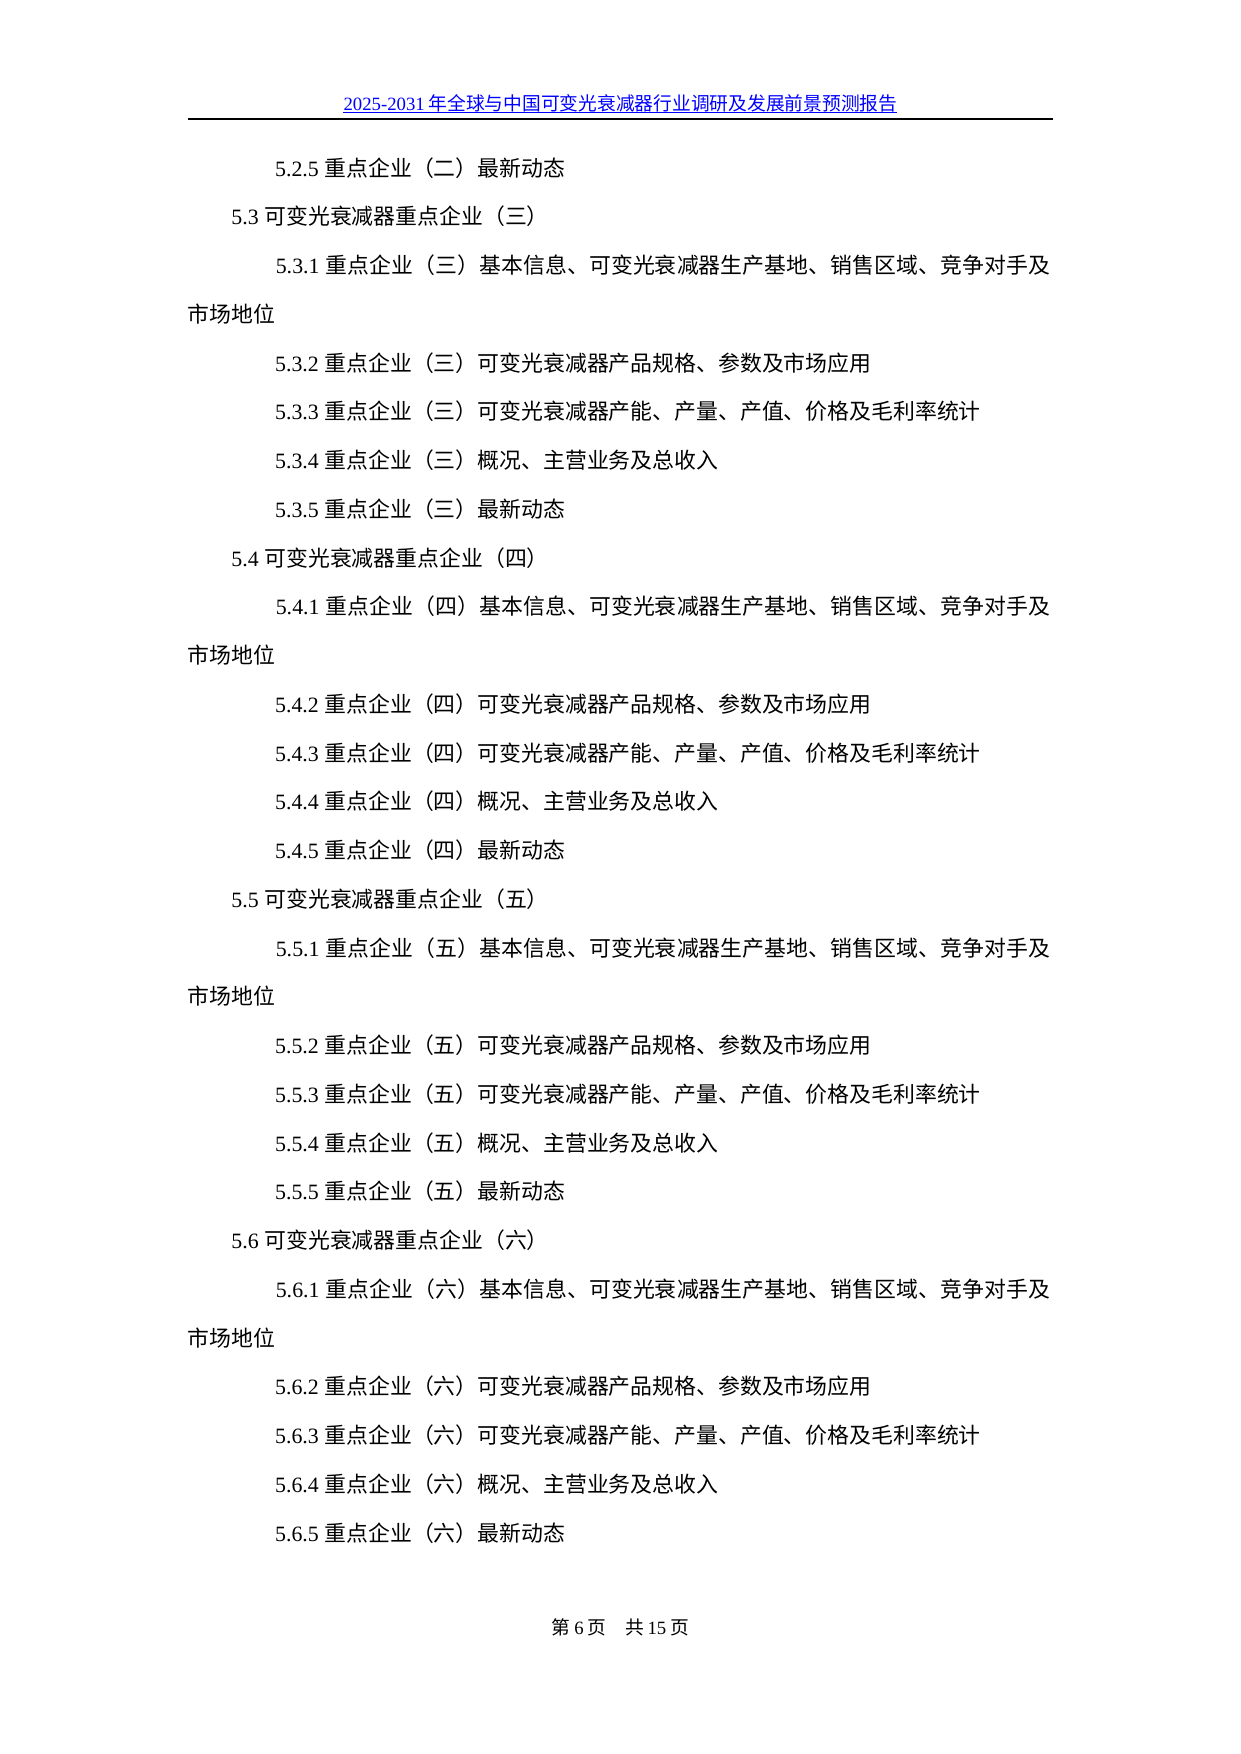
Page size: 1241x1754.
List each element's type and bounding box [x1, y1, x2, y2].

text [187, 150, 1053, 1548]
